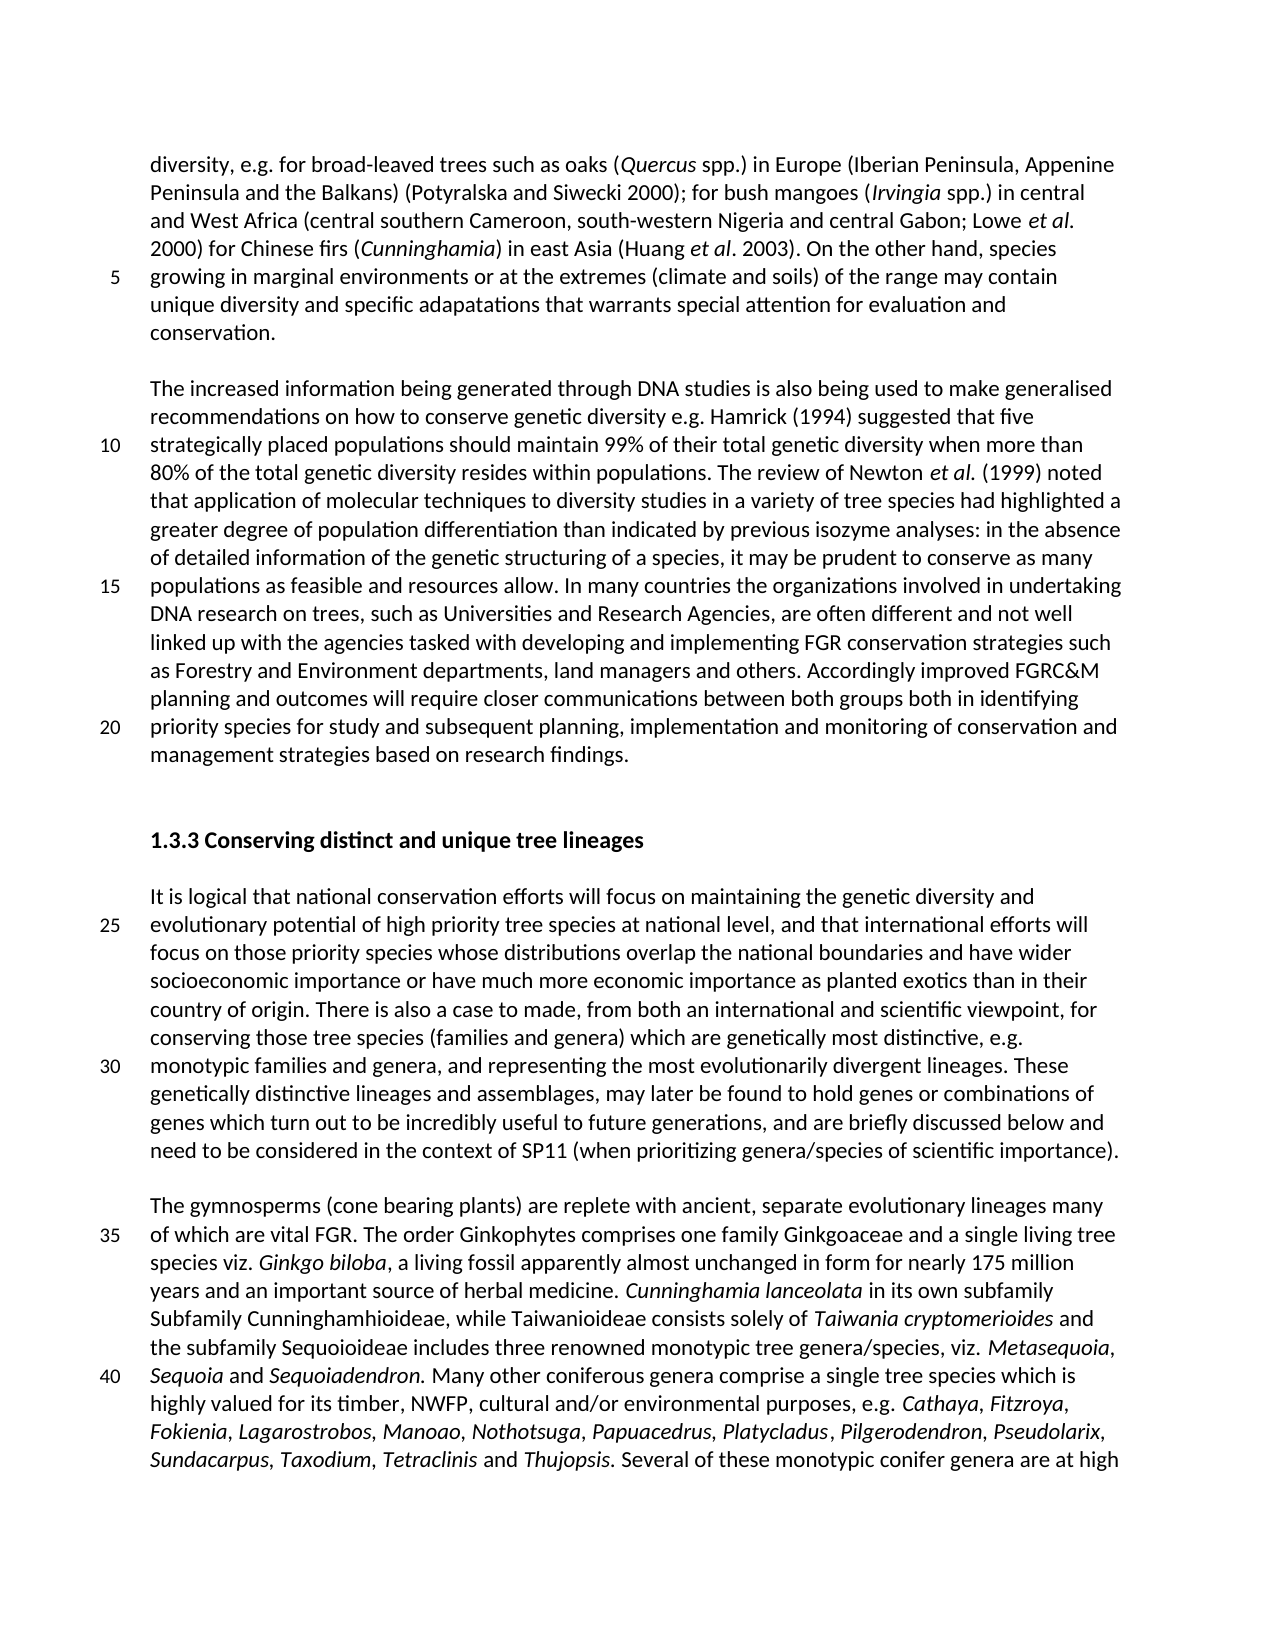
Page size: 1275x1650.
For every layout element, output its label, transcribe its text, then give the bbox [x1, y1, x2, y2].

text 1.3.3 Conserving distinct and unique tree lineages [150, 825, 1125, 854]
text It is logical that national conservation efforts will focus on maintaining the genetic diversity and evolutionary potential of high priority tree species at national level, and that international efforts will focus on those priority species whose distributions overlap the national boundaries and have wider socioeconomic importance or have much more economic importance as planted exotics than in their country of origin. There is also a case to made, from both an international and scientific viewpoint, for conserving those tree species (families and genera) which are genetically most distinctive, e.g. monotypic families and genera, and representing the most evolutionarily divergent lineages. These genetically distinctive lineages and assemblages, may later be found to hold genes or combinations of genes which turn out to be incredibly useful to future generations, and are briefly discussed below and need to be considered in the context of SP11 (when prioritizing genera/species of scientific importance). [150, 882, 1125, 1164]
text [150, 150, 1115, 346]
text The increased information being generated through DNA studies is also being used to make generalised recommendations on how to conserve genetic diversity e.g. Hamrick (1994) suggested that five strategically placed populations should maintain 99% of their total genetic diversity when more than 80% of the total genetic diversity resides within populations. The review of Newton et al. (1999) noted that application of molecular techniques to diversity studies in a variety of tree species had highlighted a greater degree of population differentiation than indicated by previous isozyme analyses: in the absence of detailed information of the genetic structuring of a species, it may be prudent to conserve as many populations as feasible and resources allow. In many countries the organizations involved in undertaking DNA research on trees, such as Universities and Research Agencies, are often different and not well linked up with the agencies tasked with developing and implementing FGR conservation strategies such as Forestry and Environment departments, land managers and others. Accordingly improved FGRC&M planning and outcomes will require closer communications between both groups both in identifying priority species for study and subsequent planning, implementation and monitoring of conservation and management strategies based on research findings. [150, 373, 1125, 769]
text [150, 1191, 1125, 1474]
